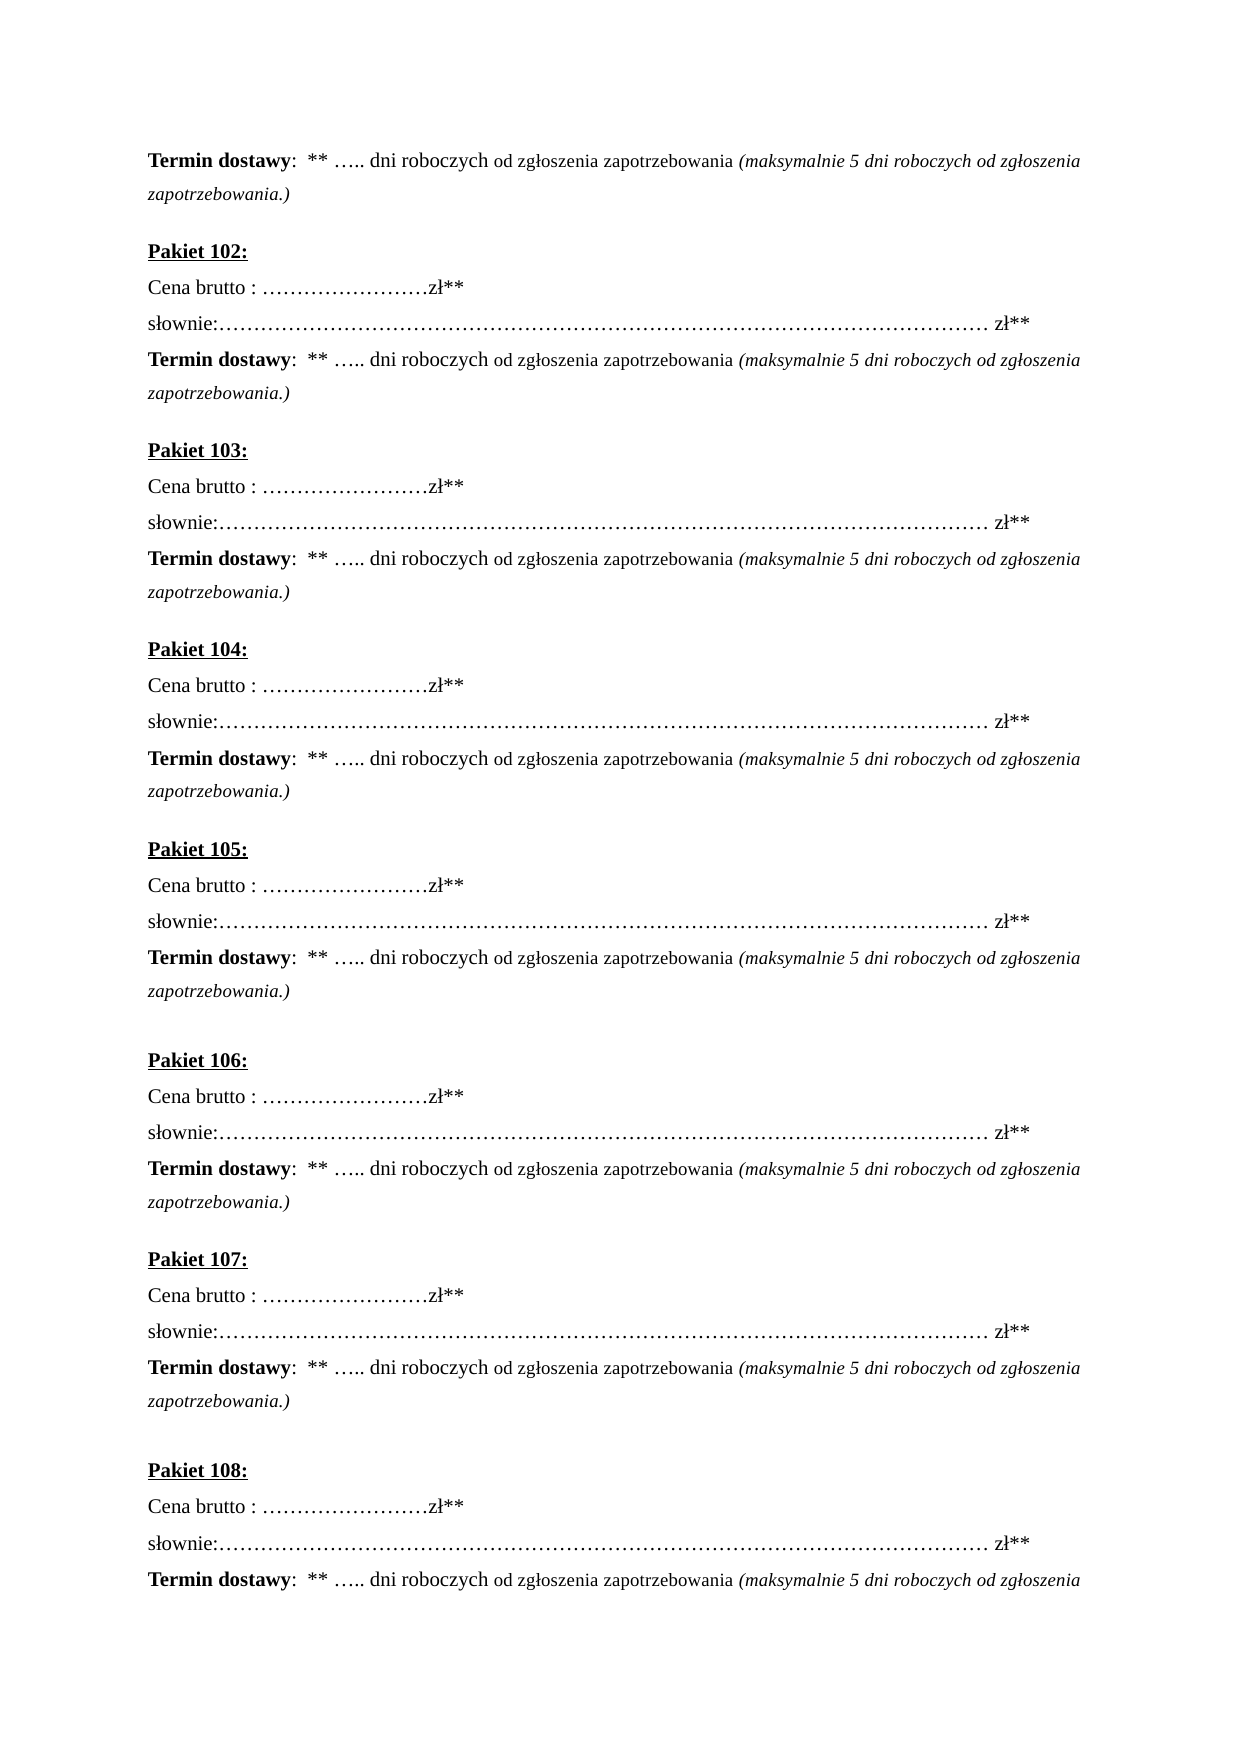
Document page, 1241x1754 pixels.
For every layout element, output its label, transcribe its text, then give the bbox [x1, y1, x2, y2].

text Termin dostawy: ** ….. dni roboczych od zgłoszenia zapotrzebowania (maksymalnie 5 dni roboczych od zgłoszenia zapotrzebowania.) [148, 1355, 1093, 1412]
text Pakiet 104: [148, 637, 1093, 661]
text słownie:………………………………………………………………………………………………… zł** [148, 709, 1093, 733]
text Pakiet 103: [148, 438, 1093, 462]
text słownie:………………………………………………………………………………………………… zł** [148, 1530, 1093, 1554]
text Cena brutto : ……………………zł** [148, 873, 1093, 897]
text słownie:………………………………………………………………………………………………… zł** [148, 510, 1093, 534]
text Cena brutto : ……………………zł** [148, 1084, 1093, 1108]
text słownie:………………………………………………………………………………………………… zł** [148, 909, 1093, 933]
text słownie:………………………………………………………………………………………………… zł** [148, 311, 1093, 335]
text Cena brutto : ……………………zł** [148, 275, 1093, 299]
text Pakiet 108: [148, 1458, 1093, 1482]
text Cena brutto : ……………………zł** [148, 1283, 1093, 1307]
text Cena brutto : ……………………zł** [148, 474, 1093, 498]
text słownie:………………………………………………………………………………………………… zł** [148, 1319, 1093, 1343]
text Pakiet 102: [148, 239, 1093, 263]
text Termin dostawy: ** ….. dni roboczych od zgłoszenia zapotrzebowania (maksymalnie 5 dni roboczych od zgłoszenia zapotrzebowania.) [148, 347, 1093, 403]
text Cena brutto : ……………………zł** [148, 673, 1093, 697]
text Pakiet 107: [148, 1247, 1093, 1271]
text Pakiet 106: [148, 1048, 1093, 1072]
text Termin dostawy: ** ….. dni roboczych od zgłoszenia zapotrzebowania (maksymalnie 5 dni roboczych od zgłoszenia zapotrzebowania.) [148, 1156, 1093, 1212]
text Pakiet 105: [148, 837, 1093, 861]
text Cena brutto : ……………………zł** [148, 1494, 1093, 1518]
text słownie:………………………………………………………………………………………………… zł** [148, 1120, 1093, 1144]
text Termin dostawy: ** ….. dni roboczych od zgłoszenia zapotrzebowania (maksymalnie 5 dni roboczych od zgłoszenia zapotrzebowania.) [148, 945, 1093, 1001]
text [148, 148, 1093, 204]
text Termin dostawy: ** ….. dni roboczych od zgłoszenia zapotrzebowania (maksymalnie 5 dni roboczych od zgłoszenia zapotrzebowania.) [148, 745, 1093, 802]
text Termin dostawy: ** ….. dni roboczych od zgłoszenia zapotrzebowania (maksymalnie 5 dni roboczych od zgłoszenia zapotrzebowania.) [148, 546, 1093, 602]
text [148, 1566, 1093, 1591]
